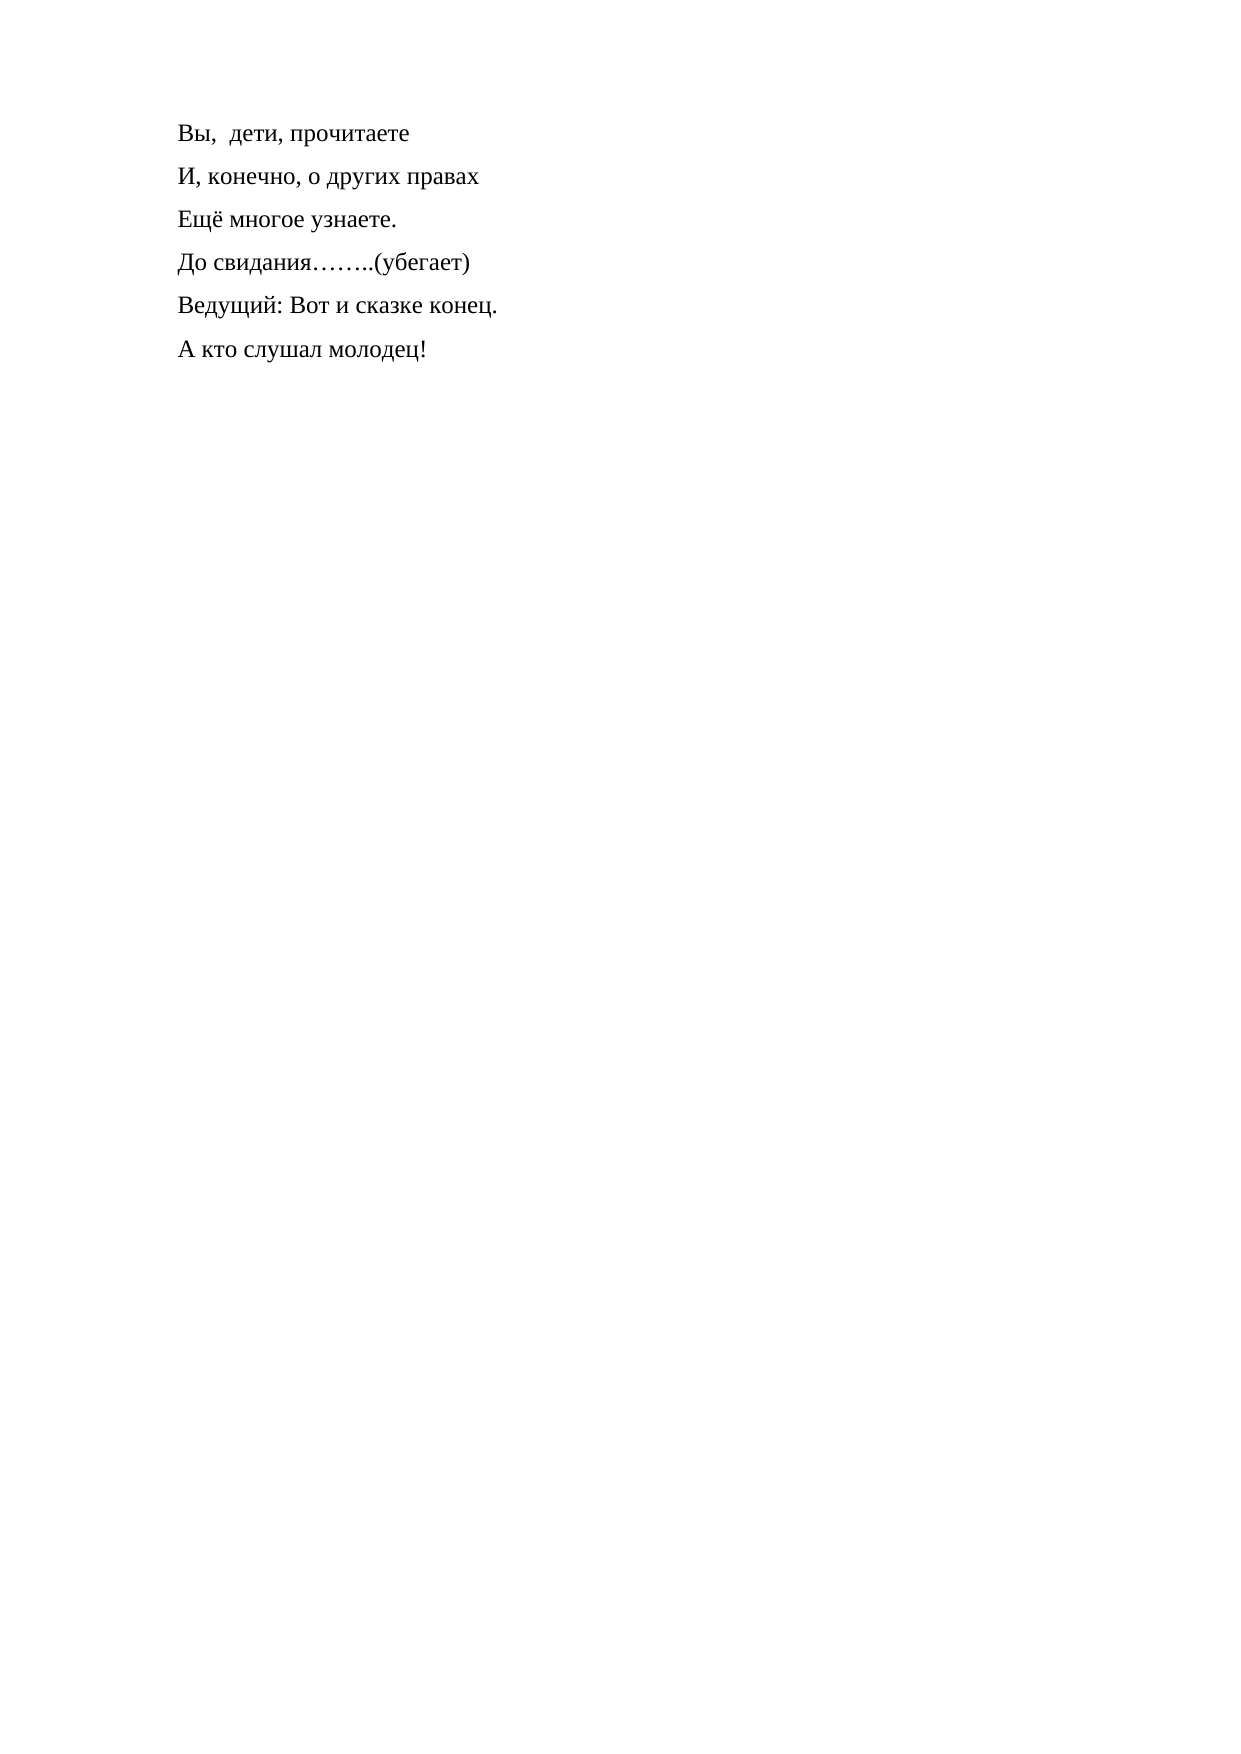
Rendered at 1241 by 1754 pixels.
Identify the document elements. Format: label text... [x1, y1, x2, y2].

text Ещё многое узнаете. [177, 204, 1152, 233]
text До свидания……..(убегает) [177, 247, 1152, 276]
text А кто слушал молодец! [177, 334, 1152, 362]
text И, конечно, о других правах [177, 161, 1152, 190]
text Вы, дети, прочитаете [177, 118, 1152, 147]
text Ведущий: Вот и сказке конец. [177, 291, 1152, 319]
